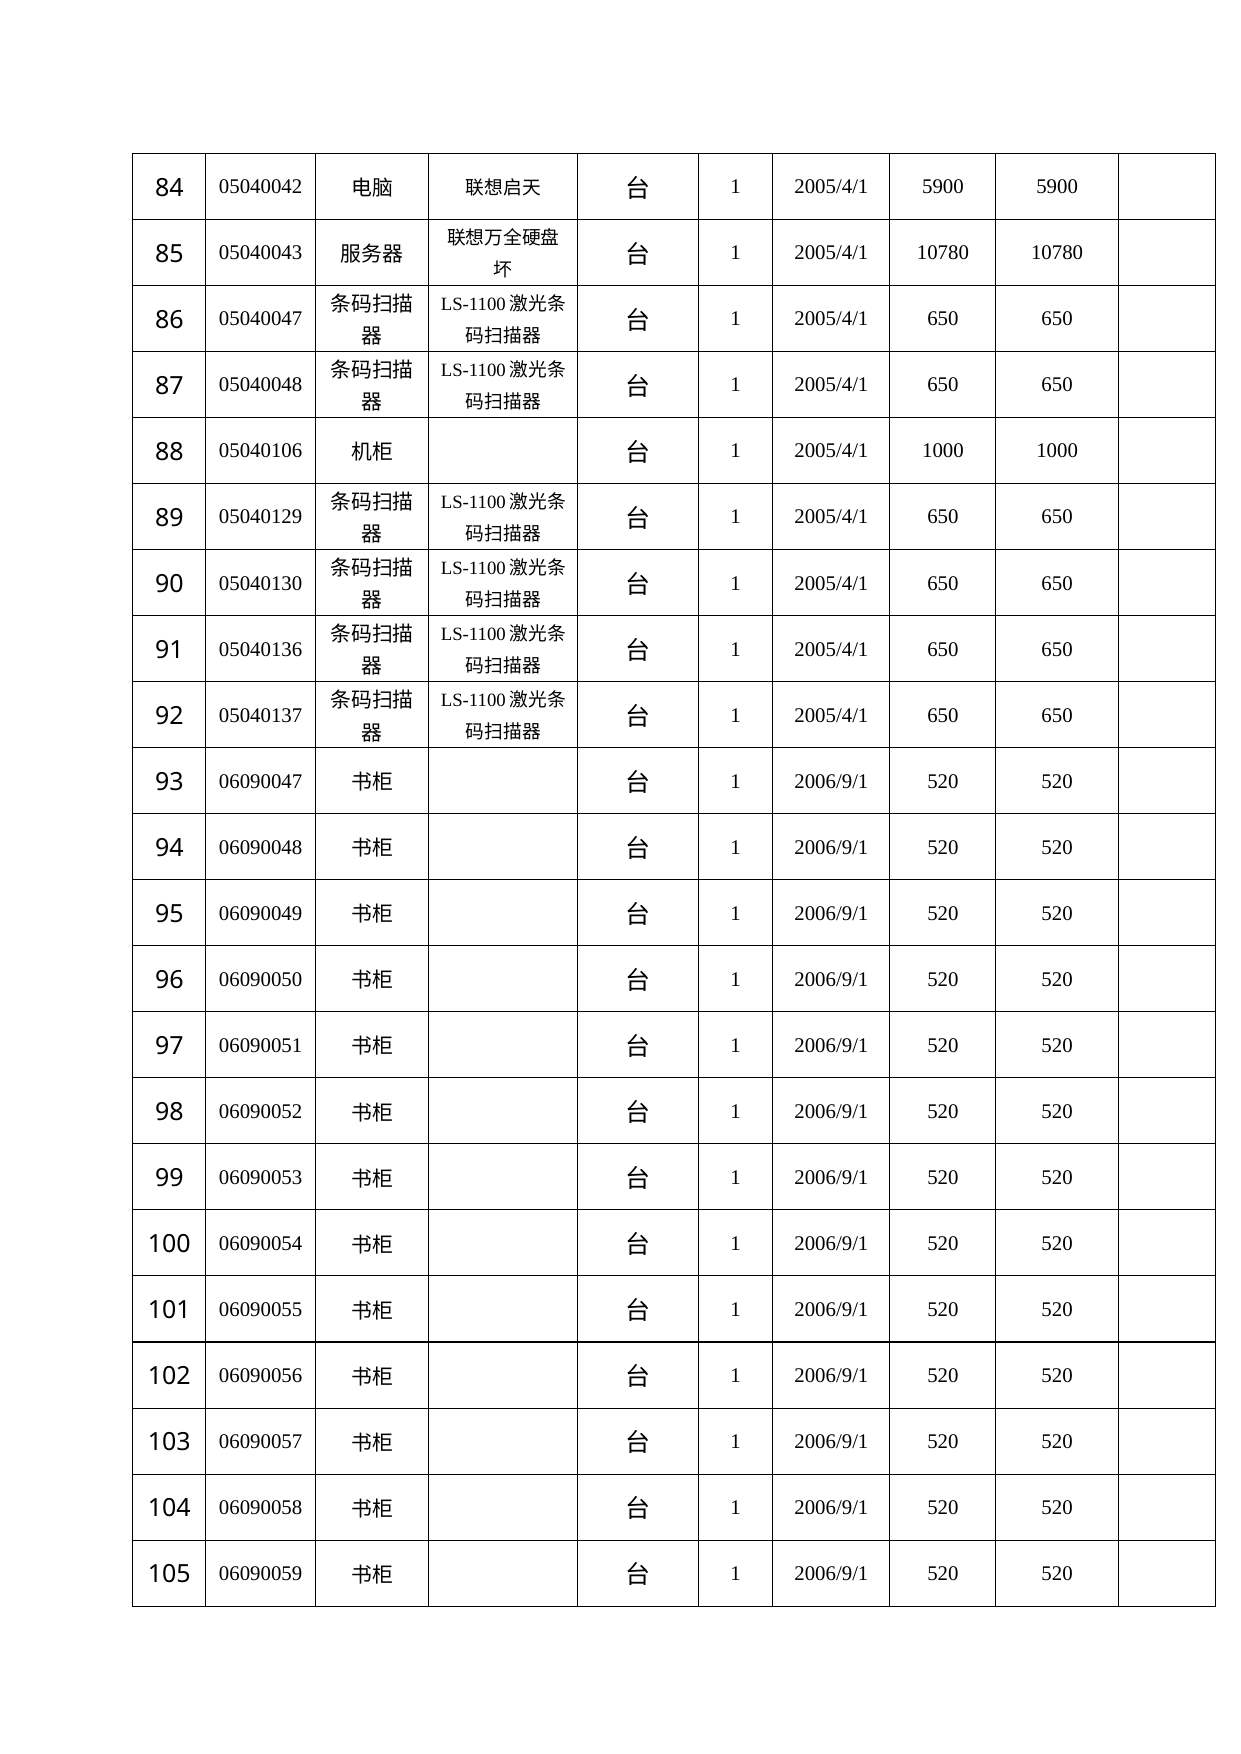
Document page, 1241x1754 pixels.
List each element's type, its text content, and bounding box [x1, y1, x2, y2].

table_cell 520 [996, 1343, 1118, 1407]
table_cell 2005/4/1 [773, 616, 889, 681]
table_cell [429, 1210, 577, 1275]
table_cell 1 [699, 1078, 772, 1143]
table_cell 520 [890, 1012, 995, 1077]
table_cell 05040136 [206, 616, 315, 681]
table_cell [1119, 1276, 1215, 1341]
table_cell 1 [699, 880, 772, 945]
table_cell 1 [699, 550, 772, 615]
table_cell 书柜 [316, 1276, 428, 1341]
table_cell 06090058 [206, 1475, 315, 1539]
table_cell 联想启天 [429, 154, 577, 219]
table_cell 94 [133, 814, 205, 879]
table_cell 520 [890, 1475, 995, 1539]
table_cell 台 [578, 220, 698, 285]
table_cell 520 [996, 1210, 1118, 1275]
table_cell [429, 1276, 577, 1341]
table_cell 2006/9/1 [773, 1409, 889, 1473]
table_cell LS-1100激光条码扫描器 [429, 682, 577, 747]
table_cell 2005/4/1 [773, 484, 889, 549]
table_cell 520 [996, 1276, 1118, 1341]
table_cell 520 [996, 1409, 1118, 1473]
table_cell 05040130 [206, 550, 315, 615]
table_cell 1 [699, 220, 772, 285]
table_cell 书柜 [316, 1343, 428, 1407]
table_cell 520 [996, 1012, 1118, 1077]
table_cell 1 [699, 1210, 772, 1275]
table_cell [429, 1343, 577, 1407]
table_cell 联想万全硬盘坏 [429, 220, 577, 285]
table_cell [1119, 352, 1215, 417]
table_cell 书柜 [316, 880, 428, 945]
table_cell 520 [996, 1541, 1118, 1606]
table_cell 书柜 [316, 1078, 428, 1143]
table_cell 台 [578, 352, 698, 417]
table_cell 1 [699, 1541, 772, 1606]
table_cell [429, 1541, 577, 1606]
table_cell [1119, 748, 1215, 813]
table_cell 台 [578, 1210, 698, 1275]
table_cell [1119, 1078, 1215, 1143]
table_cell 书柜 [316, 814, 428, 879]
table_cell 520 [996, 1144, 1118, 1209]
table_cell [429, 814, 577, 879]
table_cell 650 [996, 616, 1118, 681]
table_cell 2006/9/1 [773, 814, 889, 879]
table_cell 台 [578, 154, 698, 219]
table_cell 650 [890, 352, 995, 417]
table_cell 95 [133, 880, 205, 945]
table_cell 06090056 [206, 1343, 315, 1407]
table_cell 105 [133, 1541, 205, 1606]
table_cell 条码扫描器 [316, 616, 428, 681]
table_cell 服务器 [316, 220, 428, 285]
table_cell 1 [699, 682, 772, 747]
table_cell 2006/9/1 [773, 1475, 889, 1539]
table_cell 650 [890, 286, 995, 351]
table_cell 台 [578, 1144, 698, 1209]
table_cell 2005/4/1 [773, 550, 889, 615]
table_cell 520 [890, 1276, 995, 1341]
table_cell 书柜 [316, 748, 428, 813]
table_cell 5900 [890, 154, 995, 219]
table_cell LS-1100激光条码扫描器 [429, 286, 577, 351]
table_cell 条码扫描器 [316, 484, 428, 549]
table_cell 2006/9/1 [773, 1012, 889, 1077]
table_cell 机柜 [316, 418, 428, 483]
table_cell LS-1100激光条码扫描器 [429, 352, 577, 417]
table_cell 520 [996, 814, 1118, 879]
table_cell 520 [890, 1210, 995, 1275]
table_cell 台 [578, 418, 698, 483]
table_cell 520 [996, 1475, 1118, 1539]
table_cell 06090049 [206, 880, 315, 945]
table_cell 96 [133, 946, 205, 1011]
table_cell 101 [133, 1276, 205, 1341]
table_cell [429, 418, 577, 483]
table_cell 2005/4/1 [773, 154, 889, 219]
table_cell [1119, 1012, 1215, 1077]
table_cell 650 [996, 550, 1118, 615]
table_cell 520 [890, 880, 995, 945]
table_cell 06090050 [206, 946, 315, 1011]
table_cell 台 [578, 550, 698, 615]
table_cell 1 [699, 1475, 772, 1539]
table_cell 06090054 [206, 1210, 315, 1275]
table_cell 书柜 [316, 1541, 428, 1606]
table_cell 台 [578, 484, 698, 549]
table_cell 520 [996, 880, 1118, 945]
table_cell [1119, 484, 1215, 549]
table_cell 条码扫描器 [316, 682, 428, 747]
table_cell 05040043 [206, 220, 315, 285]
table_cell 99 [133, 1144, 205, 1209]
table_cell 06090051 [206, 1012, 315, 1077]
table_cell 97 [133, 1012, 205, 1077]
table_cell 92 [133, 682, 205, 747]
table_cell 05040129 [206, 484, 315, 549]
table_cell 103 [133, 1409, 205, 1473]
table_cell 2006/9/1 [773, 1276, 889, 1341]
table_cell 1 [699, 154, 772, 219]
table_cell [429, 880, 577, 945]
table_cell 2006/9/1 [773, 946, 889, 1011]
table_cell 86 [133, 286, 205, 351]
table_cell 台 [578, 616, 698, 681]
table_cell 650 [996, 484, 1118, 549]
table_cell 台 [578, 1012, 698, 1077]
table_cell 520 [890, 1078, 995, 1143]
table_cell [429, 1409, 577, 1473]
table_cell 85 [133, 220, 205, 285]
table_cell 650 [996, 352, 1118, 417]
table_cell 102 [133, 1343, 205, 1407]
table_cell 520 [996, 748, 1118, 813]
table_cell LS-1100激光条码扫描器 [429, 616, 577, 681]
table_cell 05040106 [206, 418, 315, 483]
table_cell 2006/9/1 [773, 748, 889, 813]
table_cell 1 [699, 286, 772, 351]
table_cell 93 [133, 748, 205, 813]
table_cell 2006/9/1 [773, 880, 889, 945]
table_cell 2005/4/1 [773, 418, 889, 483]
table_cell 电脑 [316, 154, 428, 219]
table_cell 650 [890, 616, 995, 681]
table_cell 06090048 [206, 814, 315, 879]
table_cell 650 [890, 682, 995, 747]
table_cell [1119, 1541, 1215, 1606]
table_cell LS-1100激光条码扫描器 [429, 550, 577, 615]
table_cell [1119, 1144, 1215, 1209]
table_cell 台 [578, 1343, 698, 1407]
table_cell 06090057 [206, 1409, 315, 1473]
table_cell [429, 1012, 577, 1077]
table_cell 87 [133, 352, 205, 417]
table_cell 书柜 [316, 1210, 428, 1275]
table_cell 520 [996, 946, 1118, 1011]
table_cell 520 [890, 1541, 995, 1606]
table_cell [1119, 1409, 1215, 1473]
table_cell 05040047 [206, 286, 315, 351]
table_cell 1 [699, 1012, 772, 1077]
table_cell [429, 1078, 577, 1143]
table_cell 5900 [996, 154, 1118, 219]
table_cell 1 [699, 946, 772, 1011]
table_cell 条码扫描器 [316, 286, 428, 351]
table_cell 台 [578, 1475, 698, 1539]
table_cell 台 [578, 682, 698, 747]
table_cell 06090059 [206, 1541, 315, 1606]
table_cell 06090053 [206, 1144, 315, 1209]
table_cell 2006/9/1 [773, 1144, 889, 1209]
table_cell 104 [133, 1475, 205, 1539]
table_cell 520 [890, 946, 995, 1011]
table_cell 90 [133, 550, 205, 615]
table_cell 2005/4/1 [773, 682, 889, 747]
table_cell 520 [890, 1343, 995, 1407]
table_cell 06090047 [206, 748, 315, 813]
table_cell 520 [890, 1144, 995, 1209]
table_cell 91 [133, 616, 205, 681]
table_cell [1119, 220, 1215, 285]
table_cell [429, 946, 577, 1011]
table_cell [1119, 682, 1215, 747]
table_cell 2006/9/1 [773, 1078, 889, 1143]
table_cell [1119, 286, 1215, 351]
table_cell 520 [890, 748, 995, 813]
table_cell 650 [890, 484, 995, 549]
table_cell 1000 [890, 418, 995, 483]
table_cell 650 [996, 682, 1118, 747]
table_cell 1 [699, 418, 772, 483]
table_cell [1119, 1475, 1215, 1539]
table_cell 100 [133, 1210, 205, 1275]
table_cell 06090055 [206, 1276, 315, 1341]
table_cell 2006/9/1 [773, 1343, 889, 1407]
table_cell 1 [699, 1409, 772, 1473]
table_cell 1 [699, 1343, 772, 1407]
table_cell 84 [133, 154, 205, 219]
table_cell 520 [996, 1078, 1118, 1143]
table_cell 2005/4/1 [773, 352, 889, 417]
table_cell 1 [699, 1144, 772, 1209]
table_cell 89 [133, 484, 205, 549]
table_cell [1119, 1210, 1215, 1275]
table_cell 05040048 [206, 352, 315, 417]
table_cell 2006/9/1 [773, 1541, 889, 1606]
table_cell 条码扫描器 [316, 550, 428, 615]
table_cell 1000 [996, 418, 1118, 483]
table_cell 1 [699, 352, 772, 417]
table_cell 书柜 [316, 946, 428, 1011]
table_cell 10780 [996, 220, 1118, 285]
table_cell 台 [578, 286, 698, 351]
table_cell 台 [578, 946, 698, 1011]
table_cell 书柜 [316, 1409, 428, 1473]
table_cell 条码扫描器 [316, 352, 428, 417]
table_cell 88 [133, 418, 205, 483]
table_cell [1119, 880, 1215, 945]
table_cell 05040137 [206, 682, 315, 747]
table_cell 台 [578, 1276, 698, 1341]
table_cell 1 [699, 616, 772, 681]
table_cell 台 [578, 1541, 698, 1606]
table_cell 06090052 [206, 1078, 315, 1143]
table_cell [429, 1475, 577, 1539]
table_cell 10780 [890, 220, 995, 285]
table_cell 1 [699, 484, 772, 549]
table_cell [1119, 814, 1215, 879]
table_cell [429, 748, 577, 813]
table_cell 台 [578, 1409, 698, 1473]
table_cell [1119, 1343, 1215, 1407]
table_cell 520 [890, 1409, 995, 1473]
table_cell 1 [699, 814, 772, 879]
table_cell 650 [890, 550, 995, 615]
table_cell 书柜 [316, 1475, 428, 1539]
table_cell 1 [699, 748, 772, 813]
table_cell 05040042 [206, 154, 315, 219]
table_cell 520 [890, 814, 995, 879]
table_cell 台 [578, 880, 698, 945]
table_cell [1119, 154, 1215, 219]
table_cell [1119, 550, 1215, 615]
table_cell 2005/4/1 [773, 286, 889, 351]
table_cell 1 [699, 1276, 772, 1341]
table_cell 台 [578, 814, 698, 879]
table_cell 650 [996, 286, 1118, 351]
table_cell 98 [133, 1078, 205, 1143]
table_cell 2005/4/1 [773, 220, 889, 285]
table_cell 2006/9/1 [773, 1210, 889, 1275]
table_cell 书柜 [316, 1012, 428, 1077]
table_cell [1119, 616, 1215, 681]
table_cell 台 [578, 1078, 698, 1143]
table_cell LS-1100激光条码扫描器 [429, 484, 577, 549]
table_cell [429, 1144, 577, 1209]
table_cell [1119, 946, 1215, 1011]
table_cell 台 [578, 748, 698, 813]
table_cell [1119, 418, 1215, 483]
table_cell 书柜 [316, 1144, 428, 1209]
